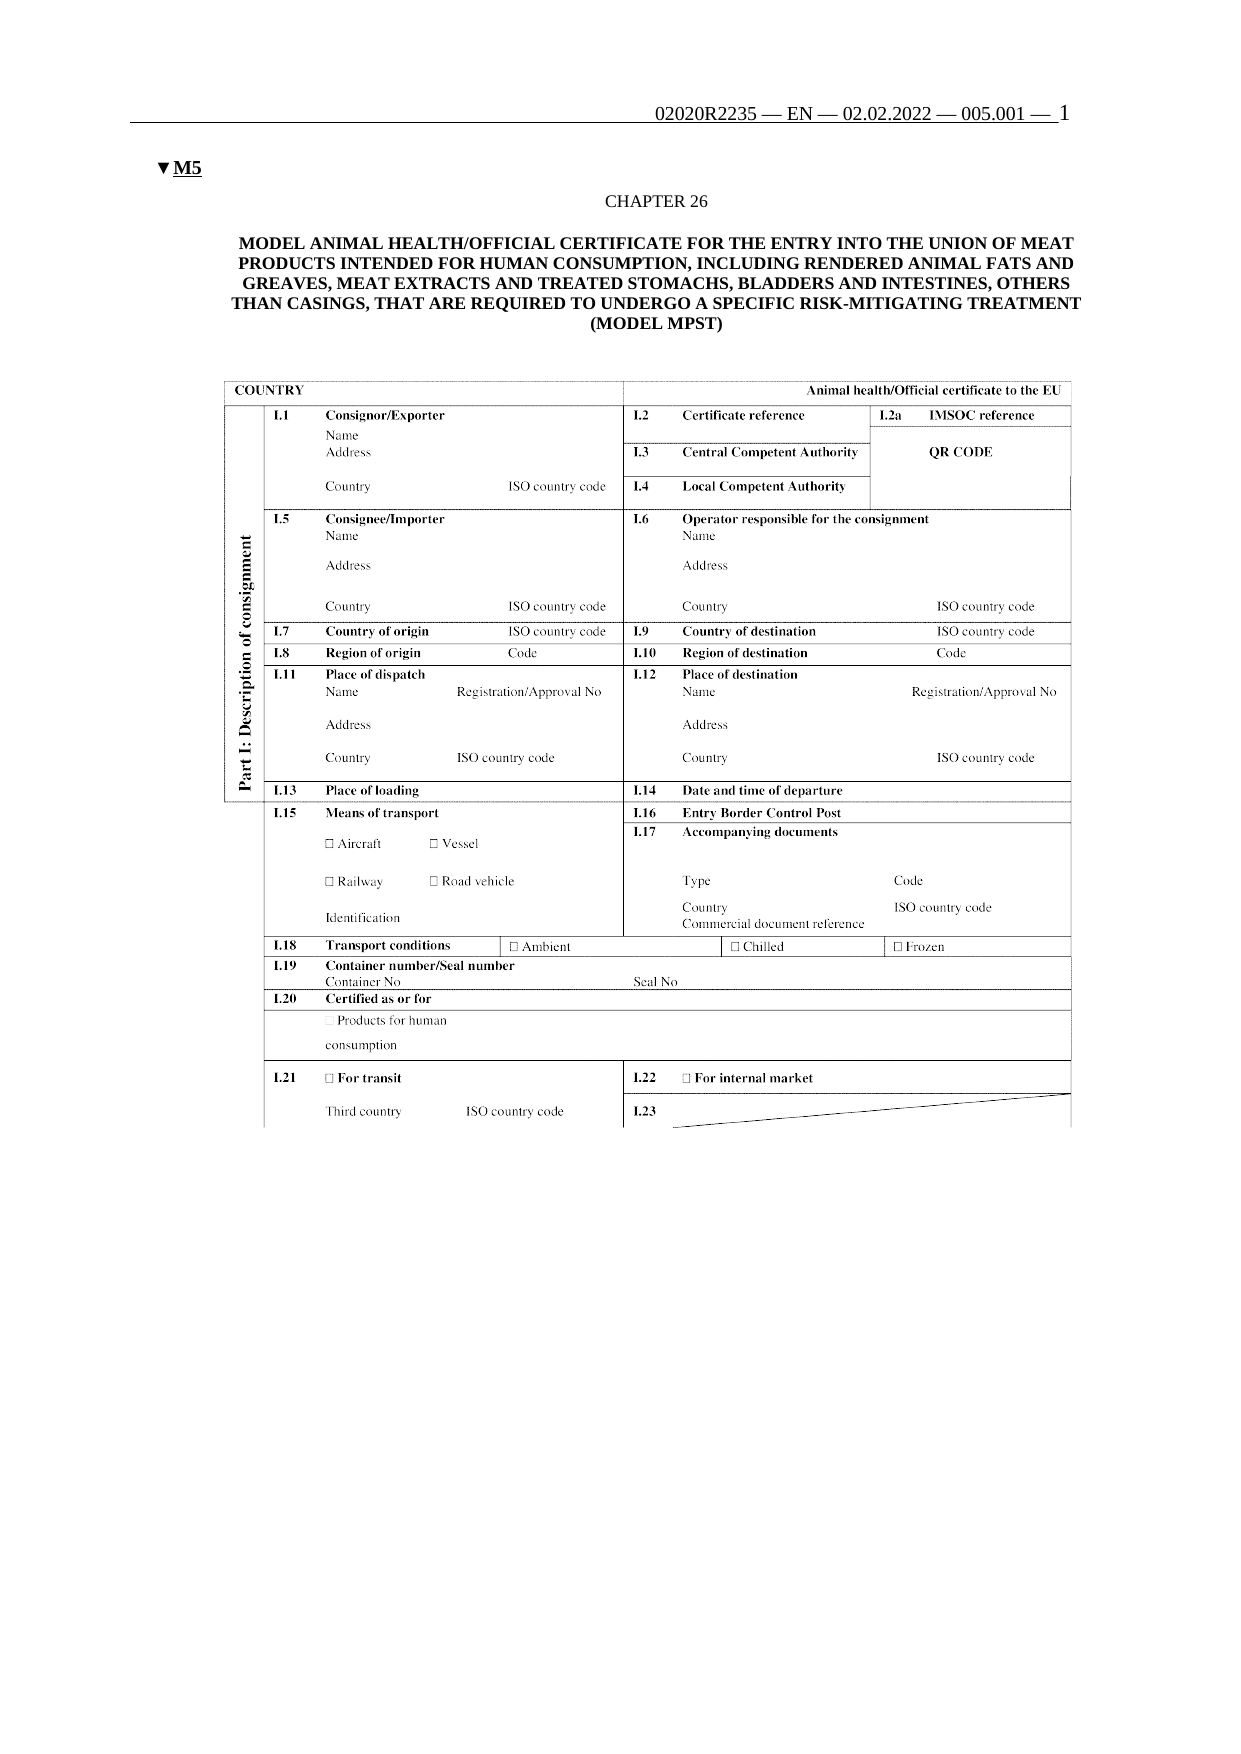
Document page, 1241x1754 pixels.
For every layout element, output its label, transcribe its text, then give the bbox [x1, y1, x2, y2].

text CHAPTER 26 [603, 191, 710, 211]
text MODEL ANIMAL HEALTH/OFFICIAL CERTIFICATE FOR THE ENTRY INTO THE UNION OF MEAT PRODUCTS INTENDED FOR HUMAN CONSUMPTION, INCLUDING RENDERED ANIMAL FATS AND GREAVES, MEAT EXTRACTS AND TREATED STOMACHS, BLADDERS AND INTESTINES, OTHERS THAN CASINGS, THAT ARE REQUIRED TO UNDERGO A SPECIFIC RISK-MITIGATING TREATMENT (MODEL MPST) [223, 233, 1089, 333]
picture [224, 381, 1072, 1128]
